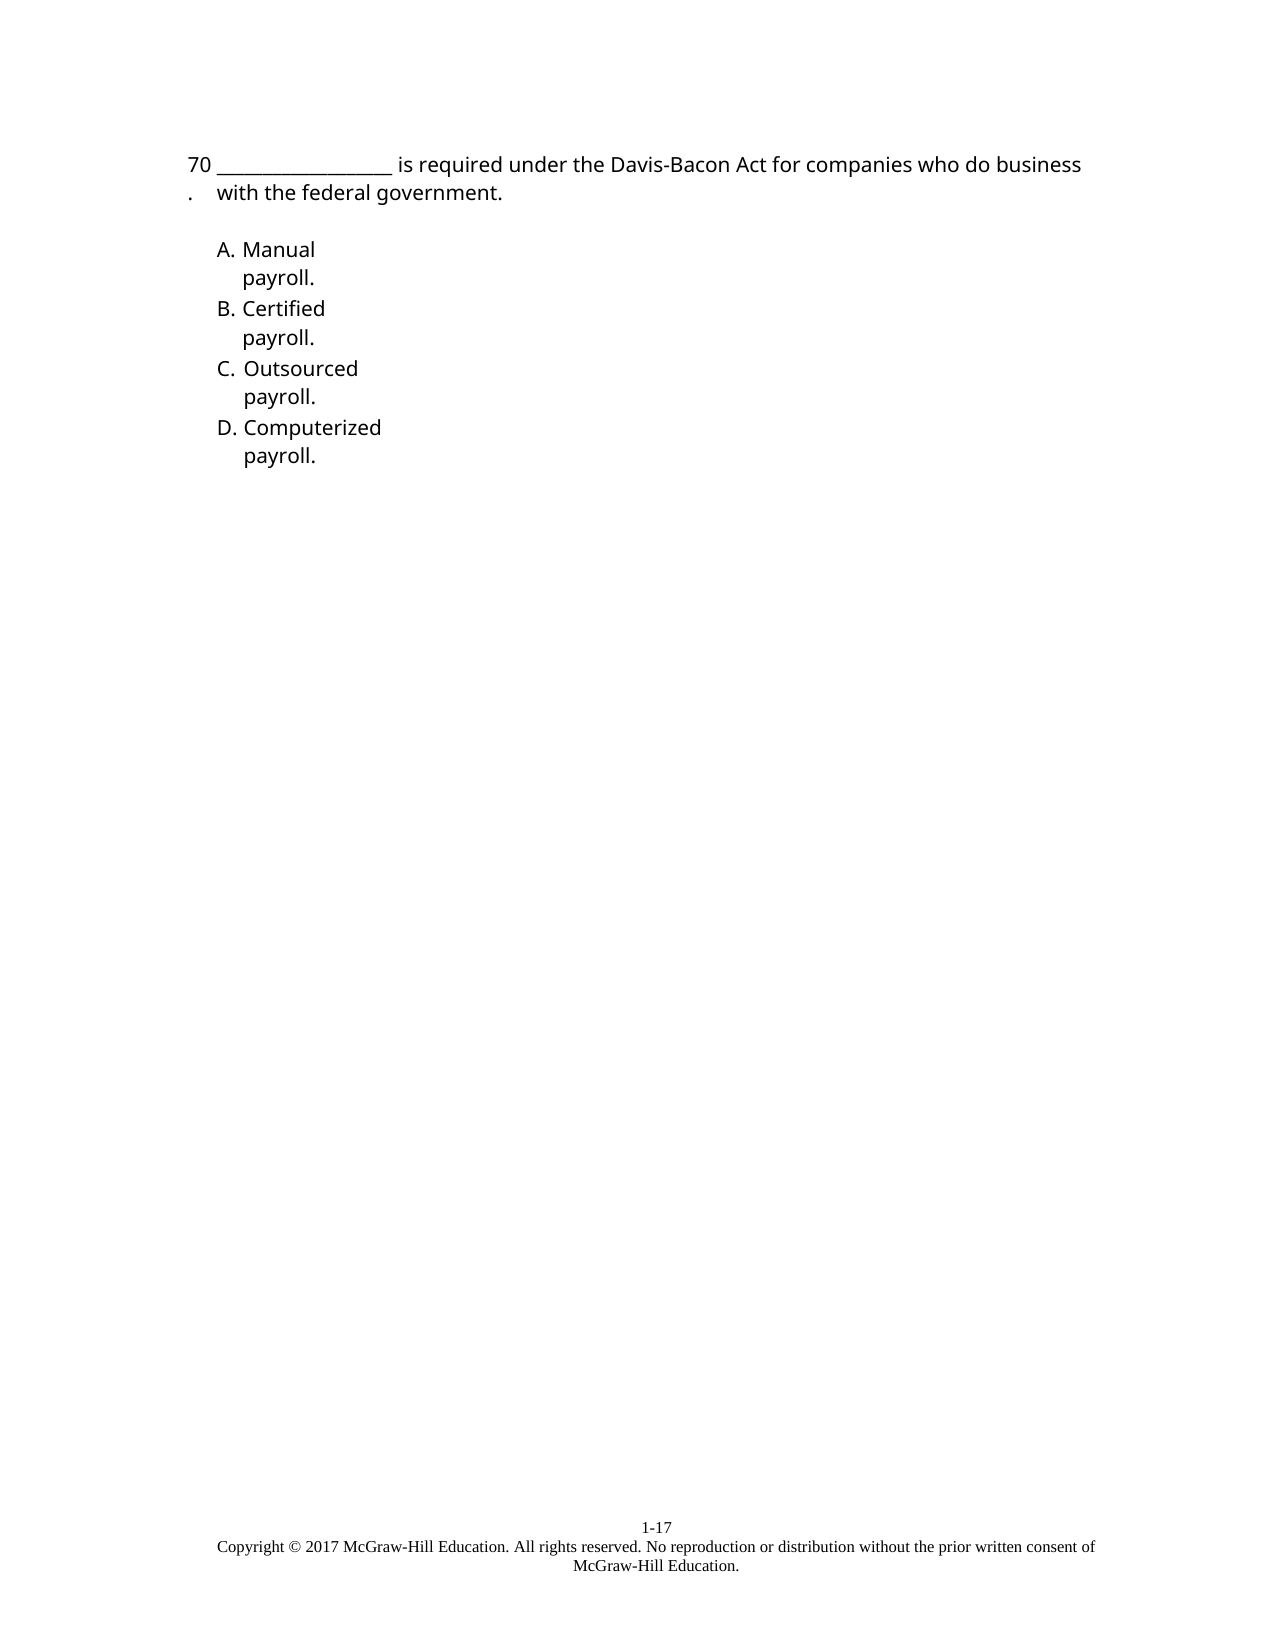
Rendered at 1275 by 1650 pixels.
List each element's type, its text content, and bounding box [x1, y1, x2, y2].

table_header ___________________ is required under the Davis-Bacon Act for companies who do business with the federal government. [217, 150, 1125, 470]
table_header 70. [188, 150, 217, 470]
